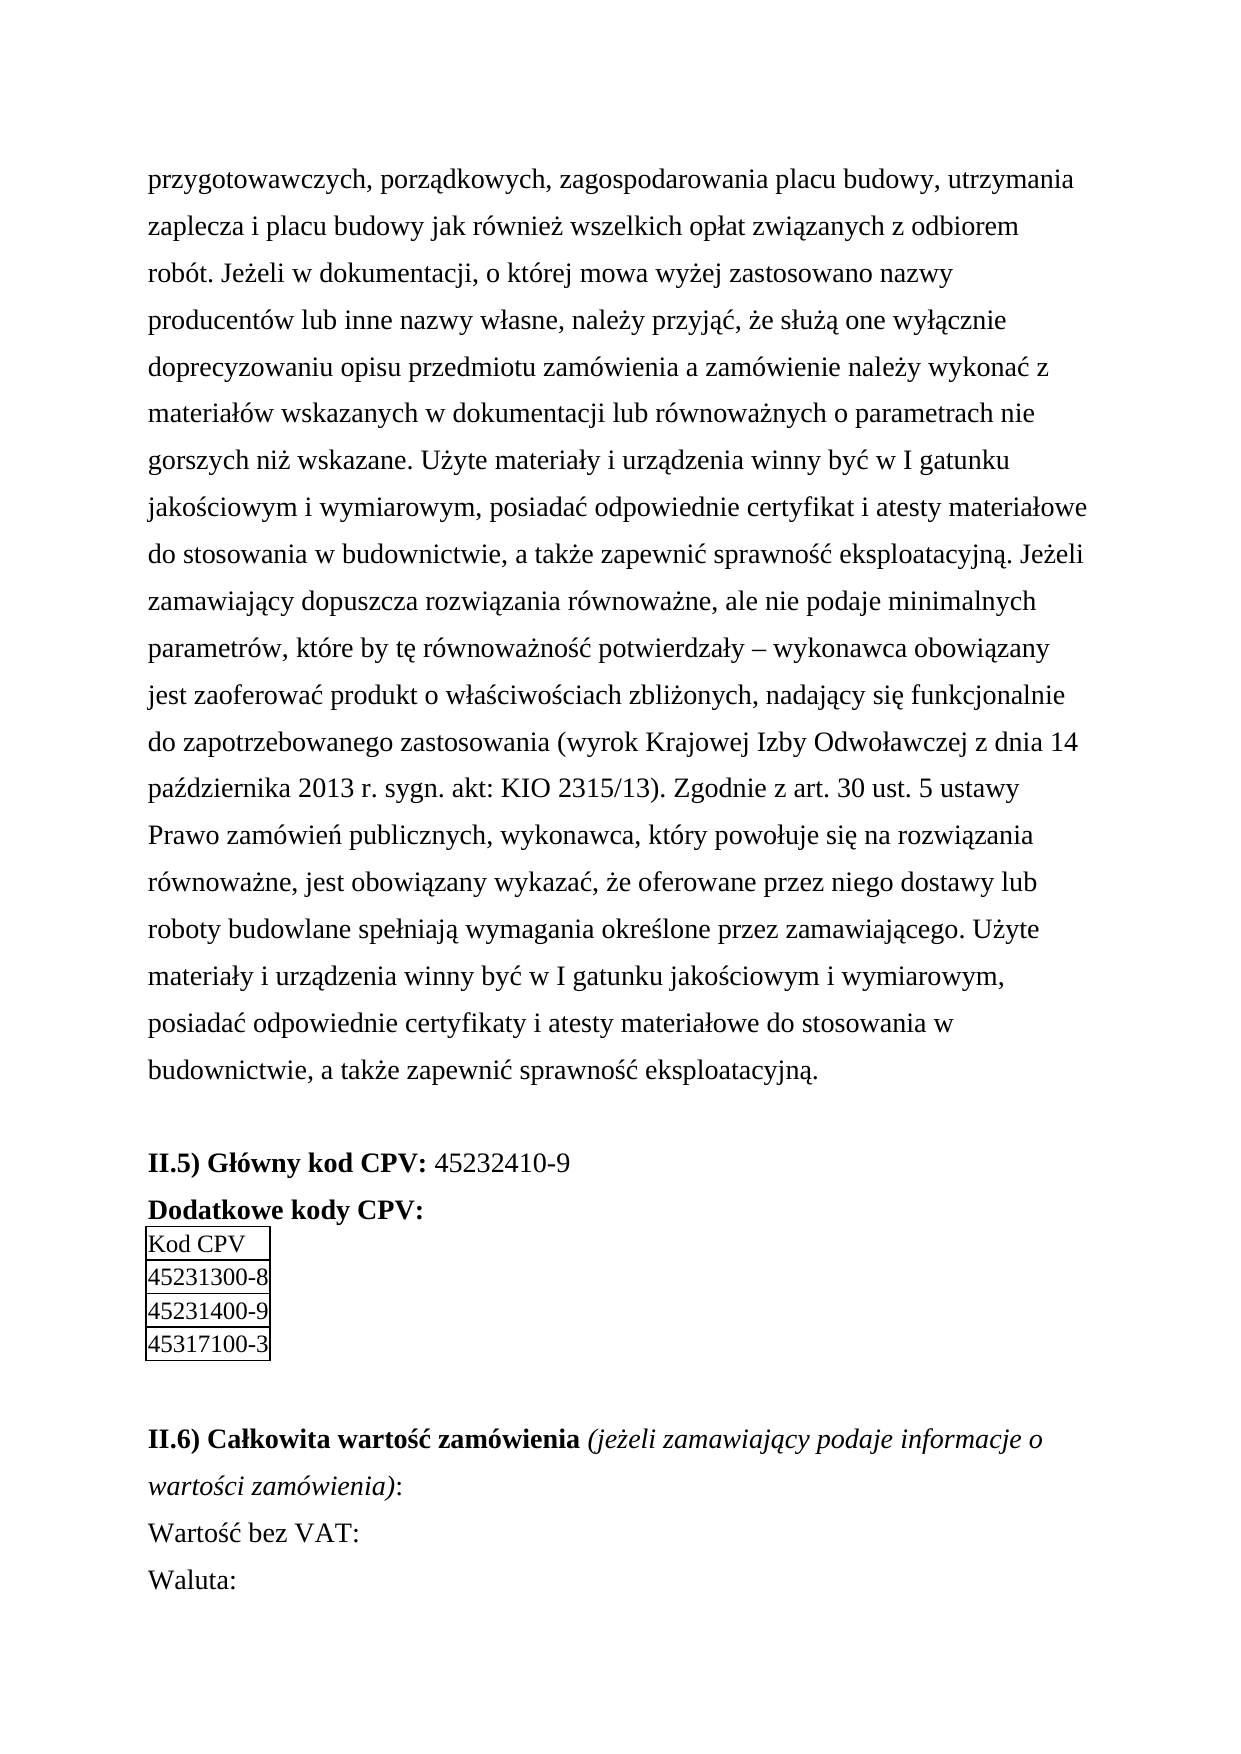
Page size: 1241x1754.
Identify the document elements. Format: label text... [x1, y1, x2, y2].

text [148, 148, 1093, 1226]
table_cell 45317100-3 [147, 1328, 269, 1359]
table_cell 45231300-8 [147, 1261, 269, 1293]
table_cell 45231400-9 [147, 1294, 269, 1326]
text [148, 1361, 1093, 1595]
table_header Kod CPV [147, 1227, 269, 1259]
